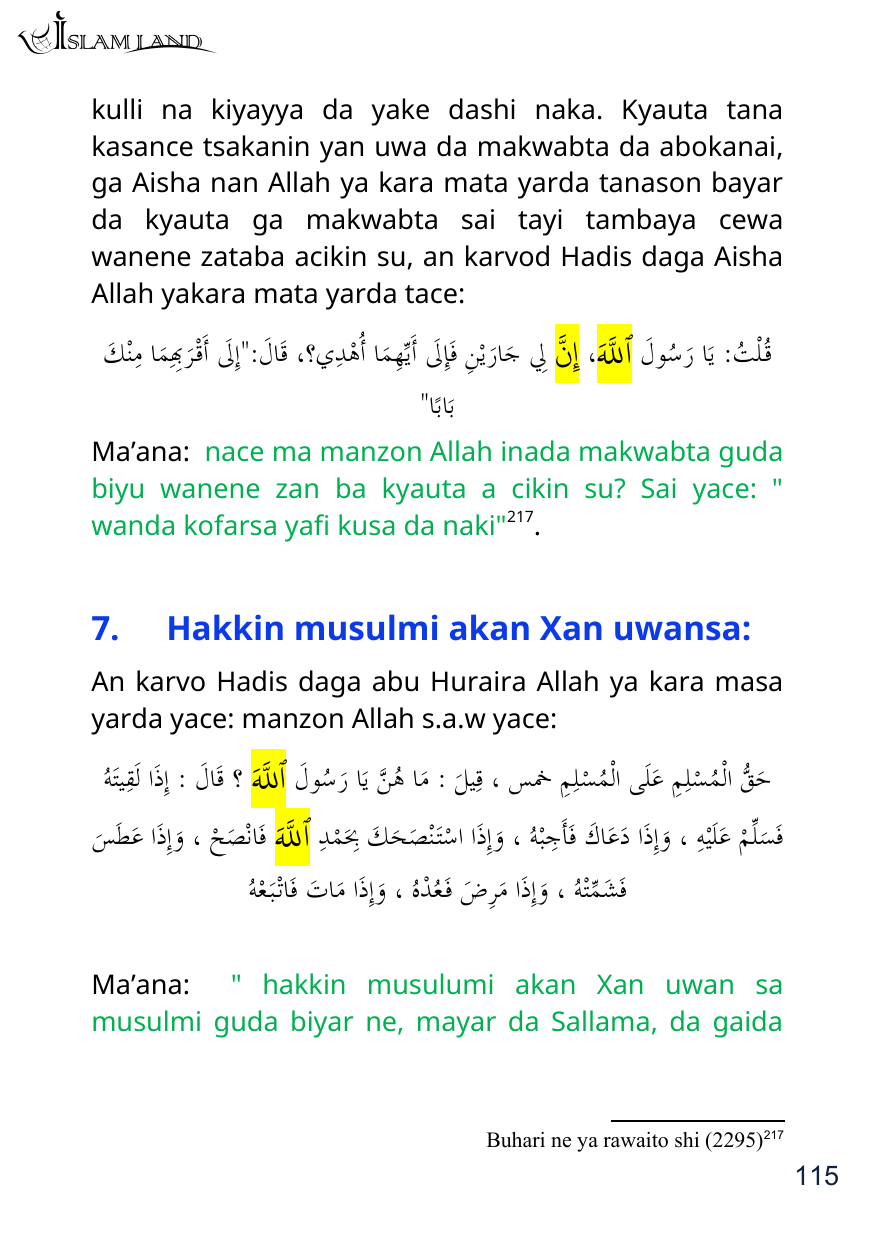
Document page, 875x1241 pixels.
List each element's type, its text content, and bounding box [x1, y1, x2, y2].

list Hakkin musulmi akan Xan uwansa: [91, 605, 784, 650]
text حَقُّ الْمُسْلِمِ عَلَى الْمُسْلِمِ خمس ، قِيلَ : مَا هُنَّ يَا رَسُولَ ٱللَّهَ ؟ قَالَ : إِذَا لَقِيتَهُ فَسَلِّمْ عَلَيْهِ ، وَإِذَا دَعَاكَ فَأَجِبْهُ ، وَإِذَا اسْتَنْصَحَكَ بِحَمْدِ ٱللَّهَ فَانْصَحْ ، وَإِذَا عَطَسَ فَشَمِّتْهُ ، وَإِذَا مَرِضَ فَعُدْهُ ، وَإِذَا مَاتَ فَاتْبَعْهُ [91, 749, 784, 916]
text An karvo Hadis daga abu Huraira Allah ya kara masa yarda yace: manzon Allah s.a.w yace: [91, 663, 784, 737]
text Ma’ana: nace ma manzon Allah inada makwabta guda biyu wanene zan ba kyauta a cikin su? Sai yace: " wanda kofarsa yafi kusa da naki". [91, 432, 784, 543]
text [91, 966, 784, 1039]
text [91, 90, 784, 311]
text قُلْتُ: يَا رَسُولَ ٱللَّهَ، إِنَّ لِي جَارَيْنِ فَإِلَى أَيِّهِمَا أُهْدِي؟، قَالَ:"إِلَى أَقْرَبِهِمَا مِنْكَ بَابًا" [91, 324, 784, 432]
picture [17, 11, 218, 54]
